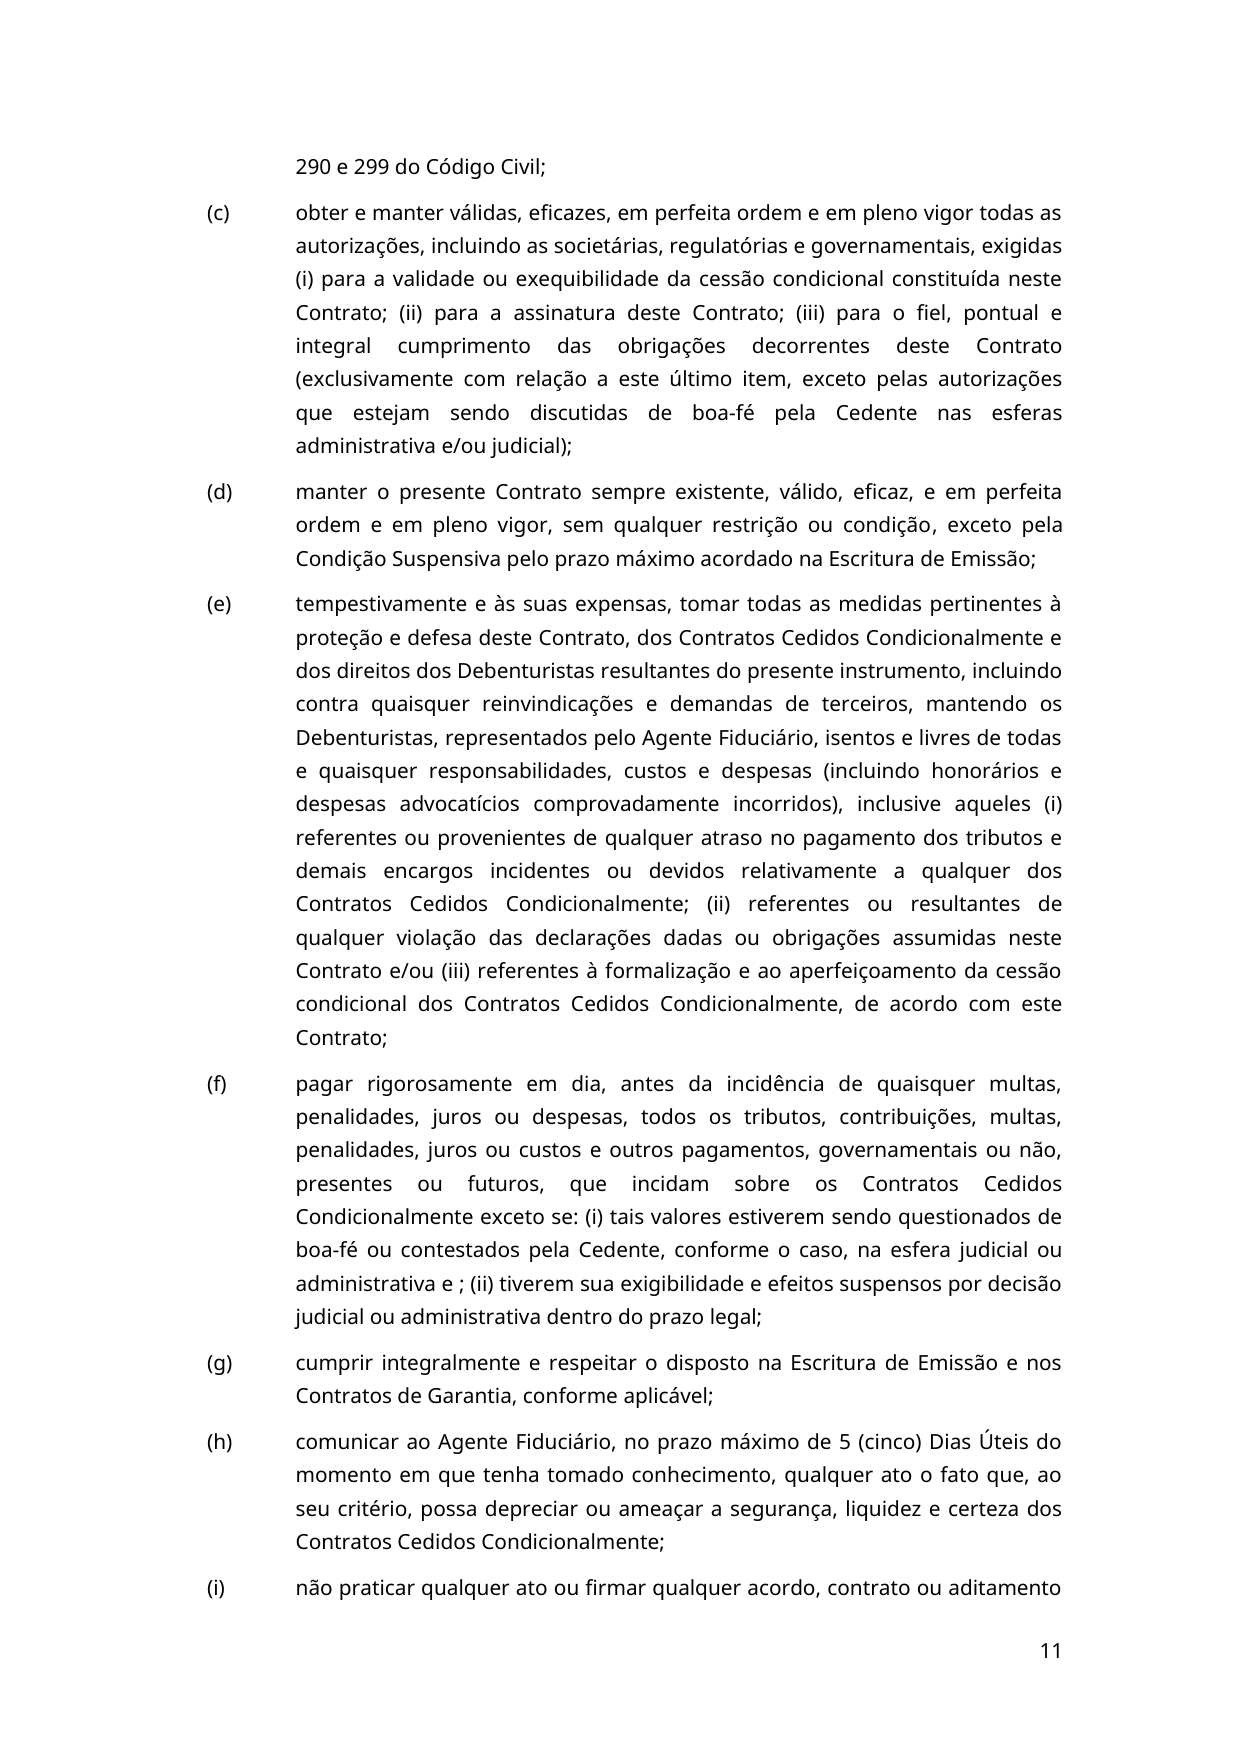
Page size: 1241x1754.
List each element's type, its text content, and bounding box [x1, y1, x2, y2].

list cumprir integralmente e respeitar o disposto na Escritura de Emissão e nos Contratos de Garantia, conforme aplicável; [207, 1343, 1063, 1410]
list comunicar ao Agente Fiduciário, no prazo máximo de 5 (cinco) Dias Úteis do momento em que tenha tomado conhecimento, qualquer ato o fato que, ao seu critério, possa depreciar ou ameaçar a segurança, liquidez e certeza dos Contratos Cedidos Condicionalmente; [207, 1423, 1063, 1556]
list tempestivamente e às suas expensas, tomar todas as medidas pertinentes à proteção e defesa deste Contrato, dos Contratos Cedidos Condicionalmente e dos direitos dos Debenturistas resultantes do presente instrumento, incluindo contra quaisquer reinvindicações e demandas de terceiros, mantendo os Debenturistas, representados pelo Agente Fiduciário, isentos e livres de todas e quaisquer responsabilidades, custos e despesas (incluindo honorários e despesas advocatícios comprovadamente incorridos), inclusive aqueles (i) referentes ou provenientes de qualquer atraso no pagamento dos tributos e demais encargos incidentes ou devidos relativamente a qualquer dos Contratos Cedidos Condicionalmente; (ii) referentes ou resultantes de qualquer violação das declarações dadas ou obrigações assumidas neste Contrato e/ou (iii) referentes à formalização e ao aperfeiçoamento da cessão condicional dos Contratos Cedidos Condicionalmente, de acordo com este Contrato; [207, 585, 1063, 1052]
list pagar rigorosamente em dia, antes da incidência de quaisquer multas, penalidades, juros ou despesas, todos os tributos, contribuições, multas, penalidades, juros ou custos e outros pagamentos, governamentais ou não, presentes ou futuros, que incidam sobre os Contratos Cedidos Condicionalmente exceto se: (i) tais valores estiverem sendo questionados de boa-fé ou contestados pela Cedente, conforme o caso, na esfera judicial ou administrativa e ; (ii) tiverem sua exigibilidade e efeitos suspensos por decisão judicial ou administrativa dentro do prazo legal; [207, 1064, 1063, 1331]
list manter o presente Contrato sempre existente, válido, eficaz, e em perfeita ordem e em pleno vigor, sem qualquer restrição ou condição, exceto pela Condição Suspensiva pelo prazo máximo acordado na Escritura de Emissão; [207, 473, 1063, 573]
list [207, 148, 1063, 181]
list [207, 1568, 1063, 1602]
list obter e manter válidas, eficazes, em perfeita ordem e em pleno vigor todas as autorizações, incluindo as societárias, regulatórias e governamentais, exigidas (i) para a validade ou exequibilidade da cessão condicional constituída neste Contrato; (ii) para a assinatura deste Contrato; (iii) para o fiel, pontual e integral cumprimento das obrigações decorrentes deste Contrato (exclusivamente com relação a este último item, exceto pelas autorizações que estejam sendo discutidas de boa-fé pela Cedente nas esferas administrativa e/ou judicial); [207, 193, 1063, 460]
